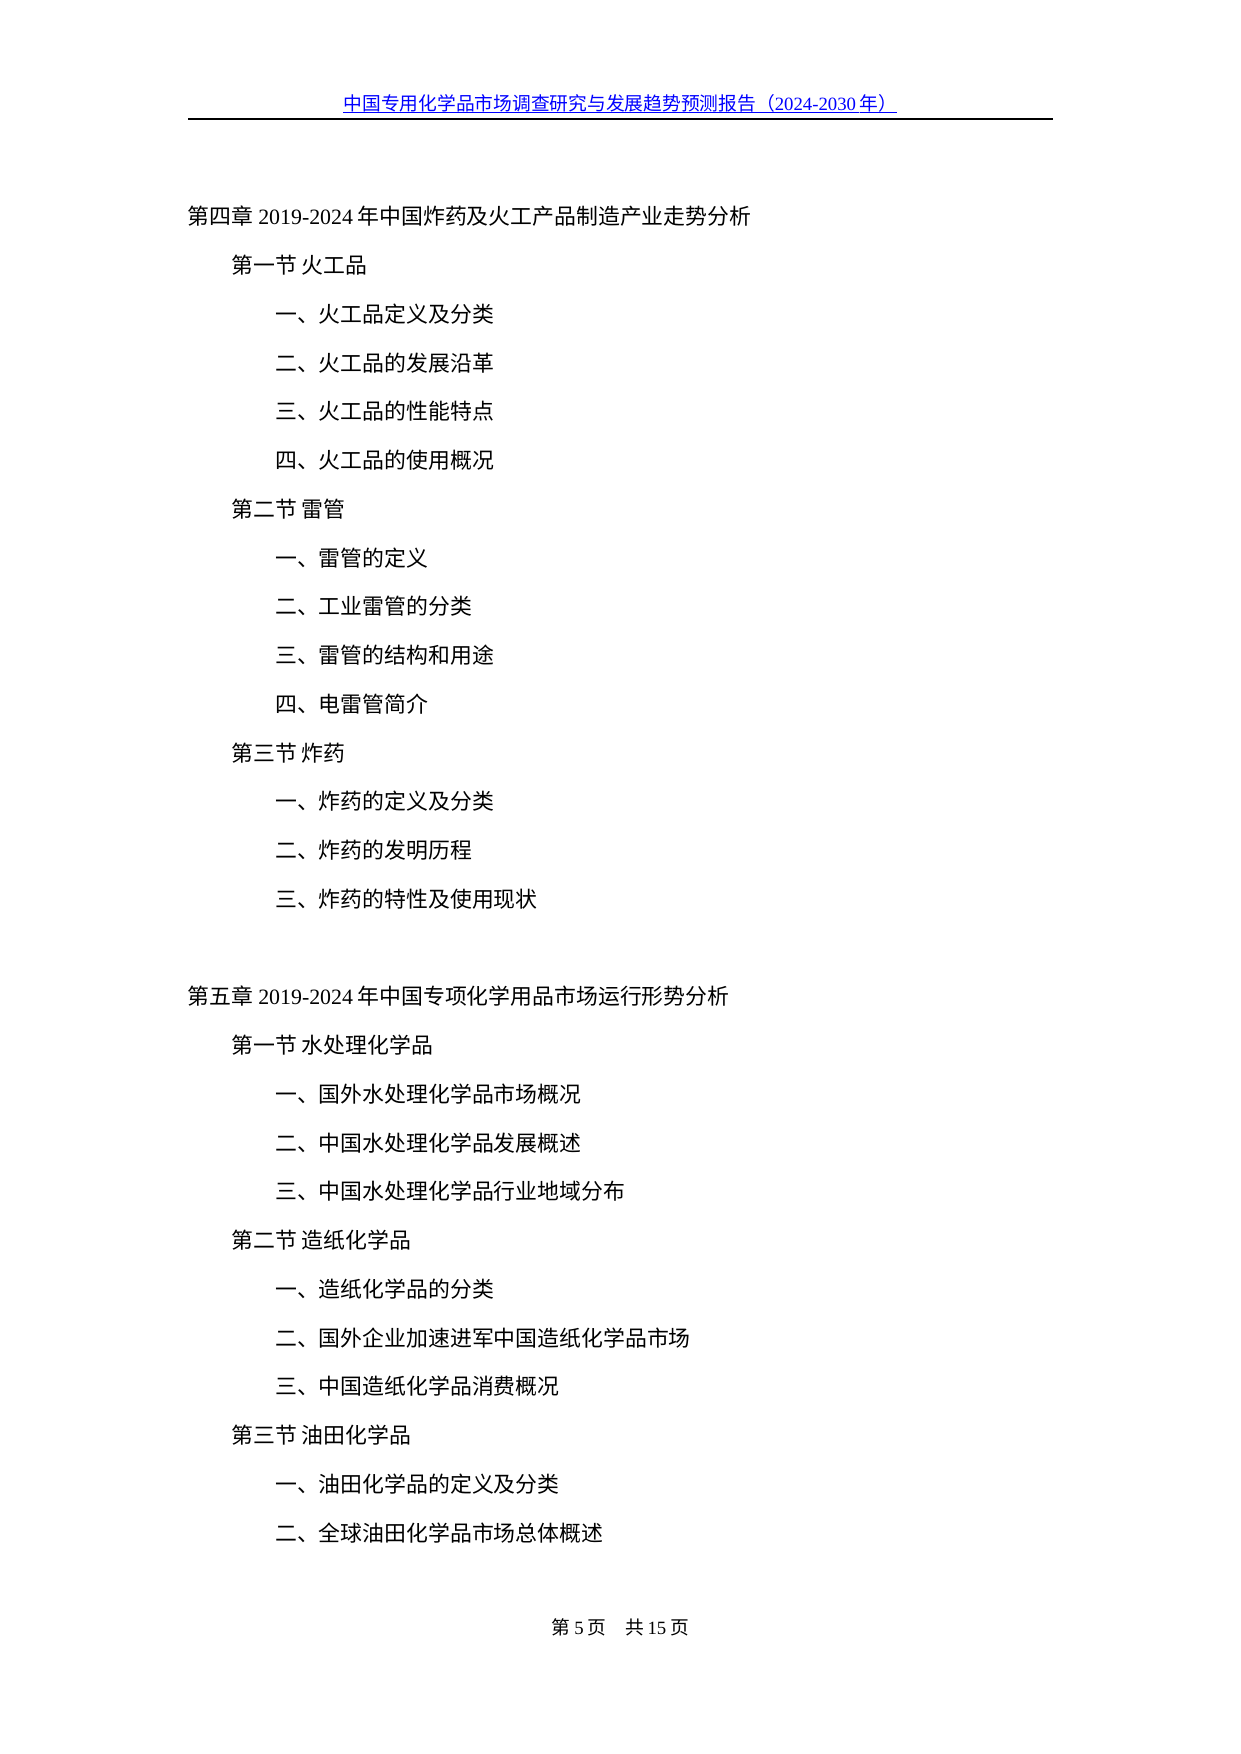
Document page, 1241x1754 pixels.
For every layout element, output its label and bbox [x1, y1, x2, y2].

text [187, 150, 1053, 1548]
